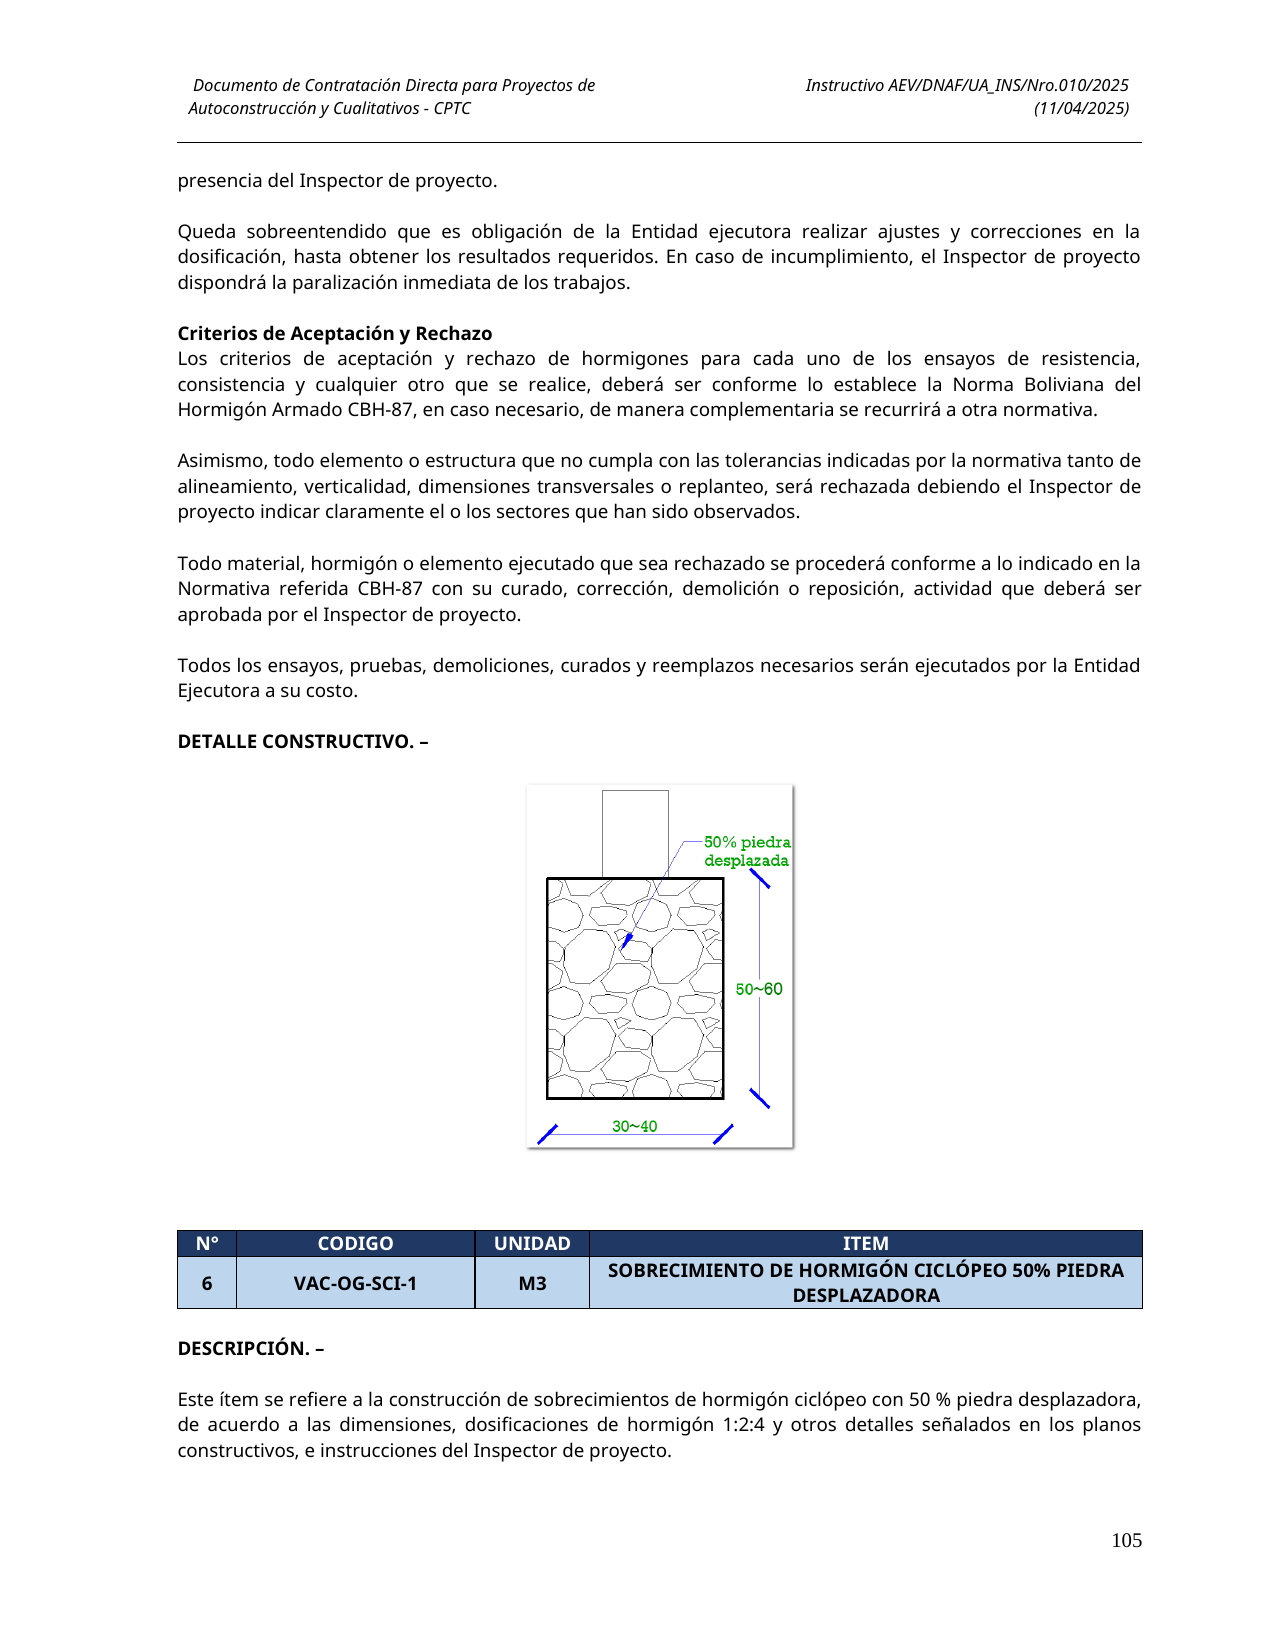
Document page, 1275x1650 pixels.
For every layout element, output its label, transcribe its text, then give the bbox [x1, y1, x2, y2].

text Criterios de Aceptación y Rechazo [177, 320, 1142, 346]
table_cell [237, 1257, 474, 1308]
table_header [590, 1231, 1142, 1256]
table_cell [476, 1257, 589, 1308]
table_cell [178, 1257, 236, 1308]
text DETALLE CONSTRUCTIVO. – [177, 728, 1142, 754]
text Todo material, hormigón o elemento ejecutado que sea rechazado se procederá conforme a lo indicado en la Normativa referida CBH-87 con su curado, corrección, demolición o reposición, actividad que deberá ser aprobada por el Inspector de proyecto. [177, 550, 1142, 626]
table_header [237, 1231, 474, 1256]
text Asimismo, todo elemento o estructura que no cumpla con las tolerancias indicadas por la normativa tanto de alineamiento, verticalidad, dimensiones transversales o replanteo, será rechazada debiendo el Inspector de proyecto indicar claramente el o los sectores que han sido observados. [177, 448, 1142, 524]
text Queda sobreentendido que es obligación de la Entidad ejecutora realizar ajustes y correcciones en la dosificación, hasta obtener los resultados requeridos. En caso de incumplimiento, el Inspector de proyecto dispondrá la paralización inmediata de los trabajos. [177, 218, 1142, 295]
text DESCRIPCIÓN. – [177, 1335, 1142, 1360]
text Los criterios de aceptación y rechazo de hormigones para cada uno de los ensayos de resistencia, consistencia y cualquier otro que se realice, deberá ser conforme lo establece la Norma Boliviana del Hormigón Armado CBH-87, en caso necesario, de manera complementaria se recurrirá a otra normativa. [177, 346, 1142, 422]
text Este ítem se refiere a la construcción de sobrecimientos de hormigón ciclópeo con 50 % piedra desplazadora, de acuerdo a las dimensiones, dosificaciones de hormigón 1:2:4 y otros detalles señalados en los planos constructivos, e instrucciones del Inspector de proyecto. [177, 1386, 1142, 1462]
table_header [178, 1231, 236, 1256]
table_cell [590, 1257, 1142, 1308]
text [177, 167, 1142, 193]
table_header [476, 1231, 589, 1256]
picture [521, 779, 798, 1153]
text Todos los ensayos, pruebas, demoliciones, curados y reemplazos necesarios serán ejecutados por la Entidad Ejecutora a su costo. [177, 652, 1142, 703]
